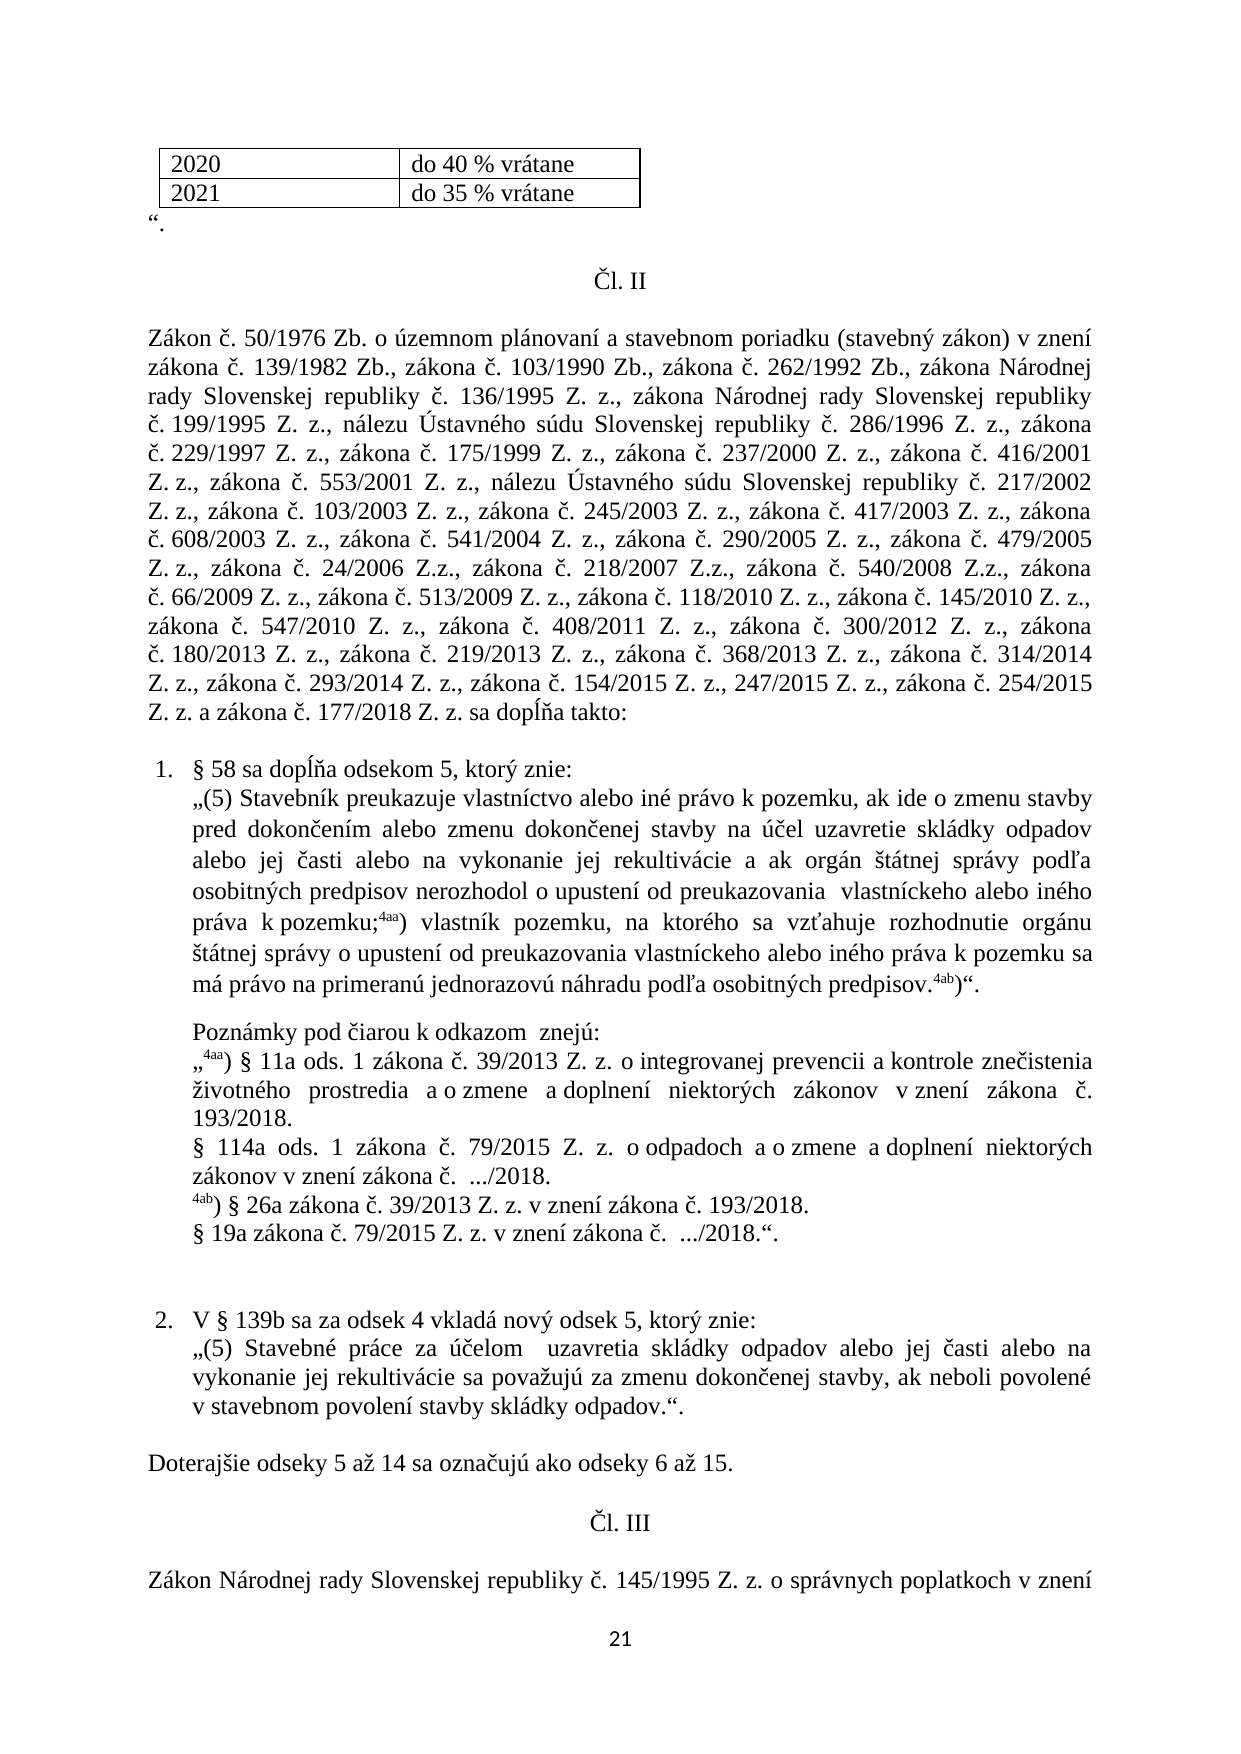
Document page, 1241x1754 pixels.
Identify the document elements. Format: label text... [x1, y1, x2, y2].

table_cell 2021 [160, 179, 399, 207]
table_cell 2020 [160, 149, 399, 177]
text Čl. III [148, 1508, 1093, 1536]
text “. [148, 208, 1093, 237]
list V § 139b sa za odsek 4 vkladá nový odsek 5, ktorý znie: [154, 1305, 1093, 1333]
text 4ab) § 26a zákona č. 39/2013 Z. z. v znení zákona č. 193/2018. [192, 1190, 1093, 1218]
text „(5) Stavebník preukazuje vlastníctvo alebo iné právo k pozemku, ak ide o zmenu stavby pred dokončením alebo zmenu dokončenej stavby na účel uzavretie skládky odpadov alebo jej časti alebo na vykonanie jej rekultivácie a ak orgán štátnej správy podľa osobitných predpisov nerozhodol o upustení od preukazovania vlastníckeho alebo iného práva k pozemku;4aa) vlastník pozemku, na ktorého sa vzťahuje rozhodnutie orgánu štátnej správy o upustení od preukazovania vlastníckeho alebo iného práva k pozemku sa má právo na primeranú jednorazovú náhradu podľa osobitných predpisov.4ab)“. [192, 783, 1093, 998]
text „4aa) § 11a ods. 1 zákona č. 39/2013 Z. z. o integrovanej prevencii a kontrole znečistenia životného prostredia a o zmene a doplnení niektorých zákonov v znení zákona č. 193/2018. [192, 1046, 1093, 1132]
text „(5) Stavebné práce za účelom uzavretia skládky odpadov alebo jej časti alebo na vykonanie jej rekultivácie sa považujú za zmenu dokončenej stavby, ak neboli povolené v stavebnom povolení stavby skládky odpadov.“. [192, 1333, 1093, 1420]
text Poznámky pod čiarou k odkazom znejú: [192, 1017, 1093, 1046]
text § 114a ods. 1 zákona č. 79/2015 Z. z. o odpadoch a o zmene a doplnení niektorých zákonov v znení zákona č. .../2018. [192, 1132, 1093, 1190]
list § 58 sa dopĺňa odsekom 5, ktorý znie: [154, 754, 1093, 783]
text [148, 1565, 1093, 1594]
text § 19a zákona č. 79/2015 Z. z. v znení zákona č. .../2018.“. [192, 1218, 1093, 1247]
text Doterajšie odseky 5 až 14 sa označujú ako odseky 6 až 15. [148, 1448, 1093, 1477]
text Čl. II [148, 266, 1093, 294]
table_cell do 35 % vrátane [400, 179, 639, 207]
text Zákon č. 50/1976 Zb. o územnom plánovaní a stavebnom poriadku (stavebný zákon) v znení zákona č. 139/1982 Zb., zákona č. 103/1990 Zb., zákona č. 262/1992 Zb., zákona Národnej rady Slovenskej republiky č. 136/1995 Z. z., zákona Národnej rady Slovenskej republiky č. 199/1995 Z. z., nálezu Ústavného súdu Slovenskej republiky č. 286/1996 Z. z., zákona č. 229/1997 Z. z., zákona č. 175/1999 Z. z., zákona č. 237/2000 Z. z., zákona č. 416/2001 Z. z., zákona č. 553/2001 Z. z., nálezu Ústavného súdu Slovenskej republiky č. 217/2002 Z. z., zákona č. 103/2003 Z. z., zákona č. 245/2003 Z. z., zákona č. 417/2003 Z. z., zákona č. 608/2003 Z. z., zákona č. 541/2004 Z. z., zákona č. 290/2005 Z. z., zákona č. 479/2005 Z. z., zákona č. 24/2006 Z.z., zákona č. 218/2007 Z.z., zákona č. 540/2008 Z.z., zákona č. 66/2009 Z. z., zákona č. 513/2009 Z. z., zákona č. 118/2010 Z. z., zákona č. 145/2010 Z. z., zákona č. 547/2010 Z. z., zákona č. 408/2011 Z. z., zákona č. 300/2012 Z. z., zákona č. 180/2013 Z. z., zákona č. 219/2013 Z. z., zákona č. 368/2013 Z. z., zákona č. 314/2014 Z. z., zákona č. 293/2014 Z. z., zákona č. 154/2015 Z. z., 247/2015 Z. z., zákona č. 254/2015 Z. z. a zákona č. 177/2018 Z. z. sa dopĺňa takto: [148, 323, 1093, 726]
table_cell do 40 % vrátane [400, 149, 639, 177]
